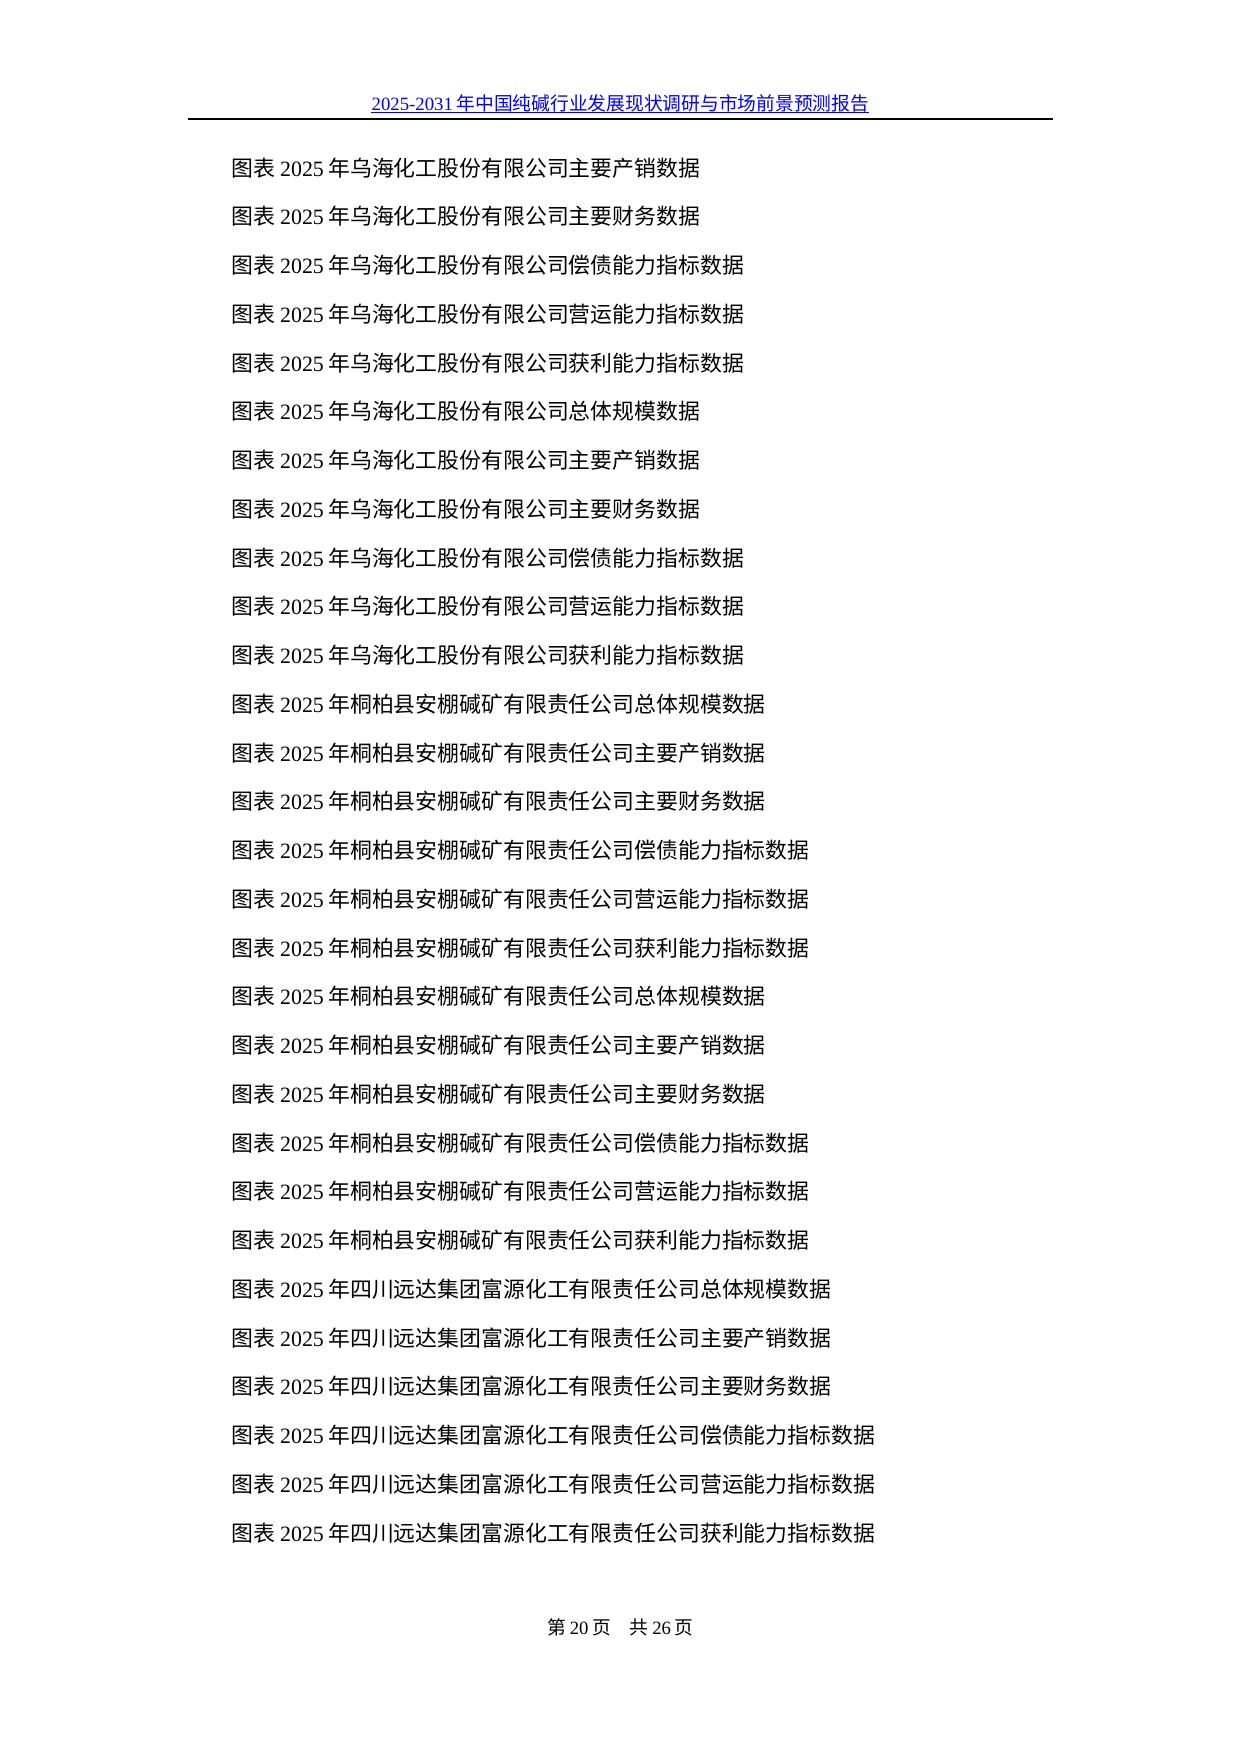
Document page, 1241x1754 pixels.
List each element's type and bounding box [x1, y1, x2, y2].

text [187, 150, 1053, 1548]
